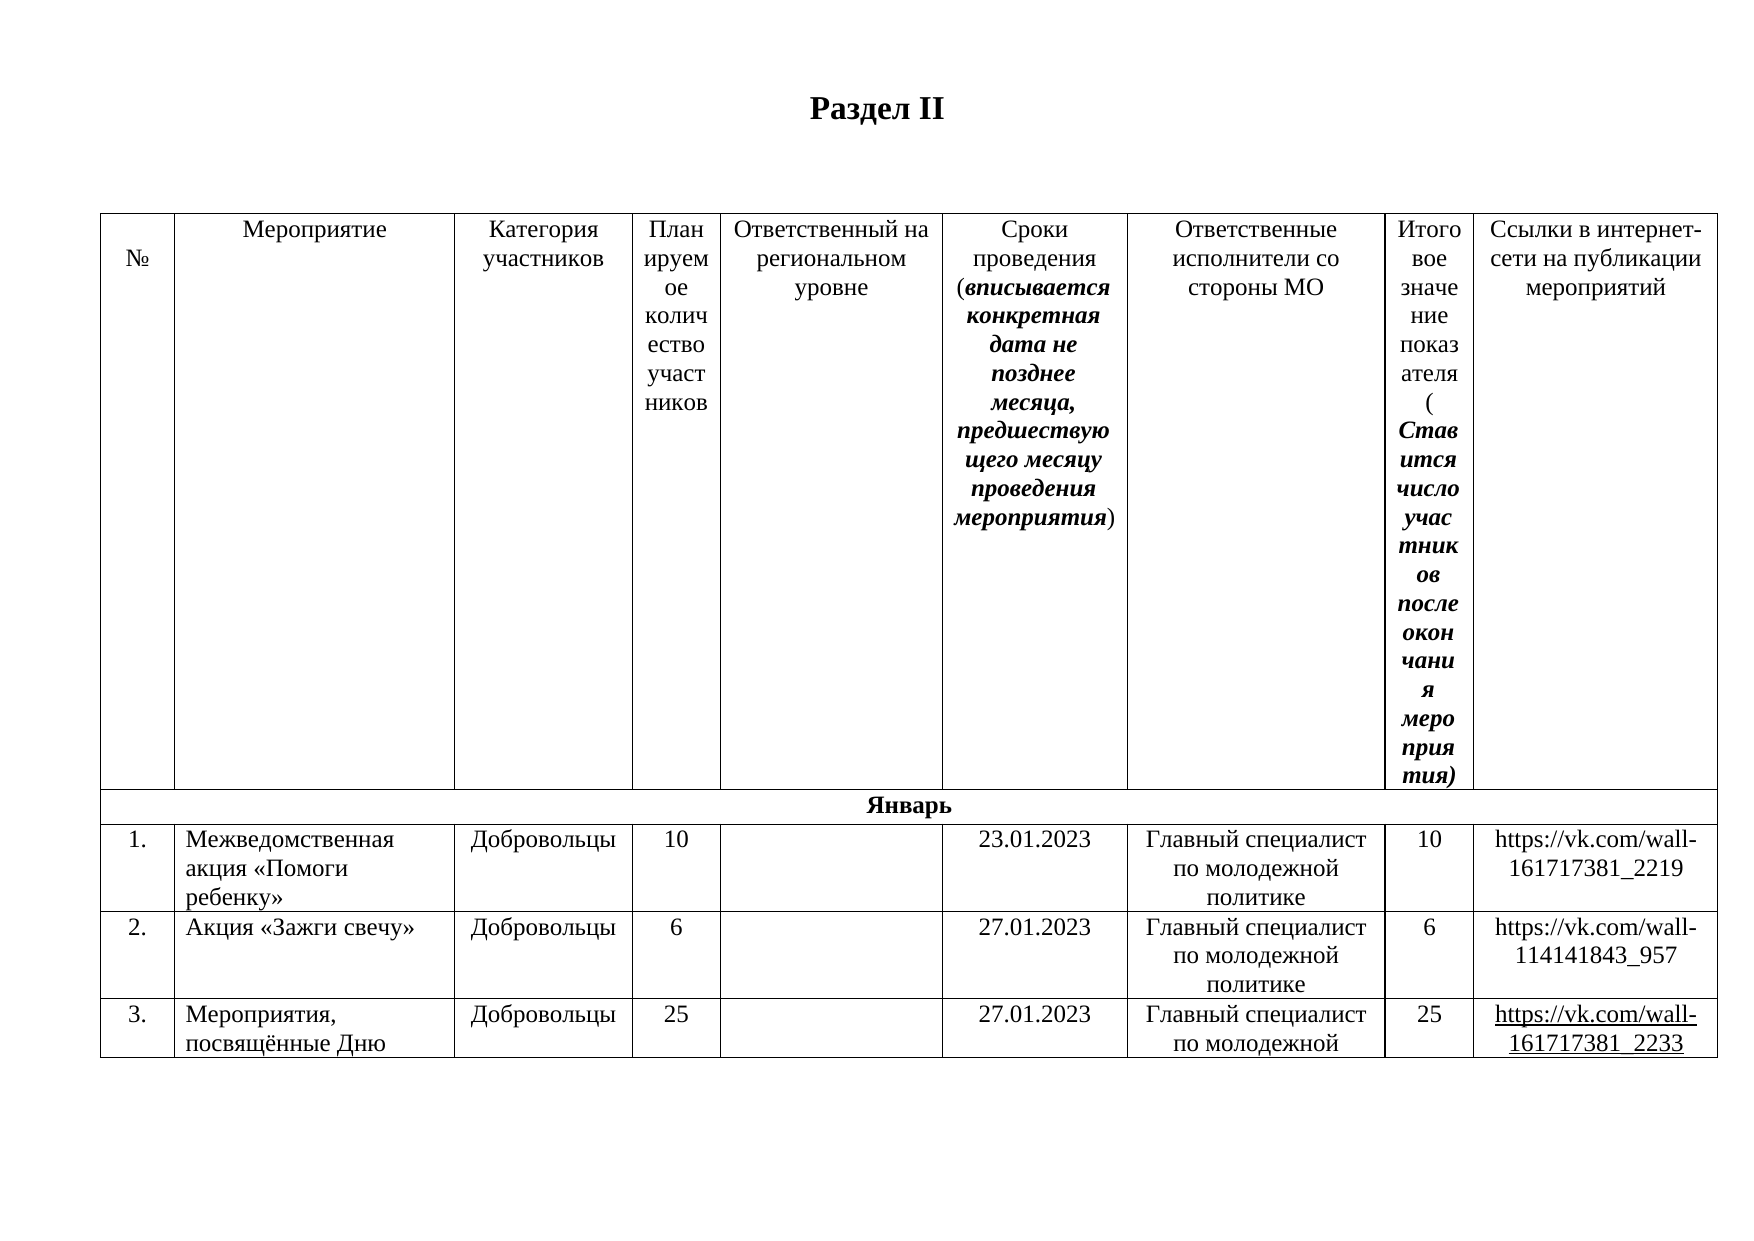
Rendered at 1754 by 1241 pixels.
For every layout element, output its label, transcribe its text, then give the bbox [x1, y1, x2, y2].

table_header Планируемое количество участников [633, 214, 720, 789]
table_cell [721, 912, 942, 998]
table_cell https://vk.com/wall-161717381_2219 [1474, 825, 1717, 911]
table_cell Январь [101, 790, 1717, 823]
table_header № [101, 214, 174, 789]
table_cell 27.01.2023 [943, 999, 1127, 1057]
table_cell [721, 825, 942, 911]
table_cell 6 [1386, 912, 1473, 998]
table_cell 27.01.2023 [943, 912, 1127, 998]
table_cell 23.01.2023 [943, 825, 1127, 911]
table_cell 25 [1386, 999, 1473, 1057]
table_header Ссылки в интернет-сети на публикации мероприятий [1474, 214, 1717, 789]
table_cell [721, 999, 942, 1057]
table_cell 25 [633, 999, 720, 1057]
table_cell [1128, 999, 1384, 1057]
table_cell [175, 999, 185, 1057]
table_cell Добровольцы [455, 912, 632, 998]
table_header Ответственные исполнители со стороны МО [1128, 214, 1384, 789]
table_cell Добровольцы [455, 999, 632, 1057]
table_cell 6 [633, 912, 720, 998]
table_header Категория участников [455, 214, 632, 789]
table_cell 3. [101, 999, 174, 1057]
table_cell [1474, 999, 1717, 1057]
text Раздел II [118, 89, 1636, 127]
table_cell 10 [633, 825, 720, 911]
table_cell Главный специалист по молодежной политике [1128, 825, 1384, 911]
table_header Ответственный на региональном уровне [721, 214, 942, 789]
table_cell Главный специалист по молодежной политике [1128, 912, 1384, 998]
table_cell https://vk.com/wall-114141843_957 [1474, 912, 1717, 998]
table_cell 10 [1386, 825, 1473, 911]
table_header Итоговое значение показателя (Ставится число участников после окончания мероприятия) [1386, 214, 1473, 789]
table_cell Добровольцы [455, 825, 632, 911]
table_cell 2. [101, 912, 174, 998]
table_cell 1. [101, 825, 174, 911]
table_cell Межведомственная акция «Помоги ребенку» [283, 825, 454, 911]
table_header Сроки проведения (вписывается конкретная дата не позднее месяца, предшествующего месяцу проведения мероприятия) [943, 214, 1127, 789]
table_cell Акция «Зажги свечу» [175, 912, 454, 998]
table_header Мероприятие [175, 214, 454, 789]
